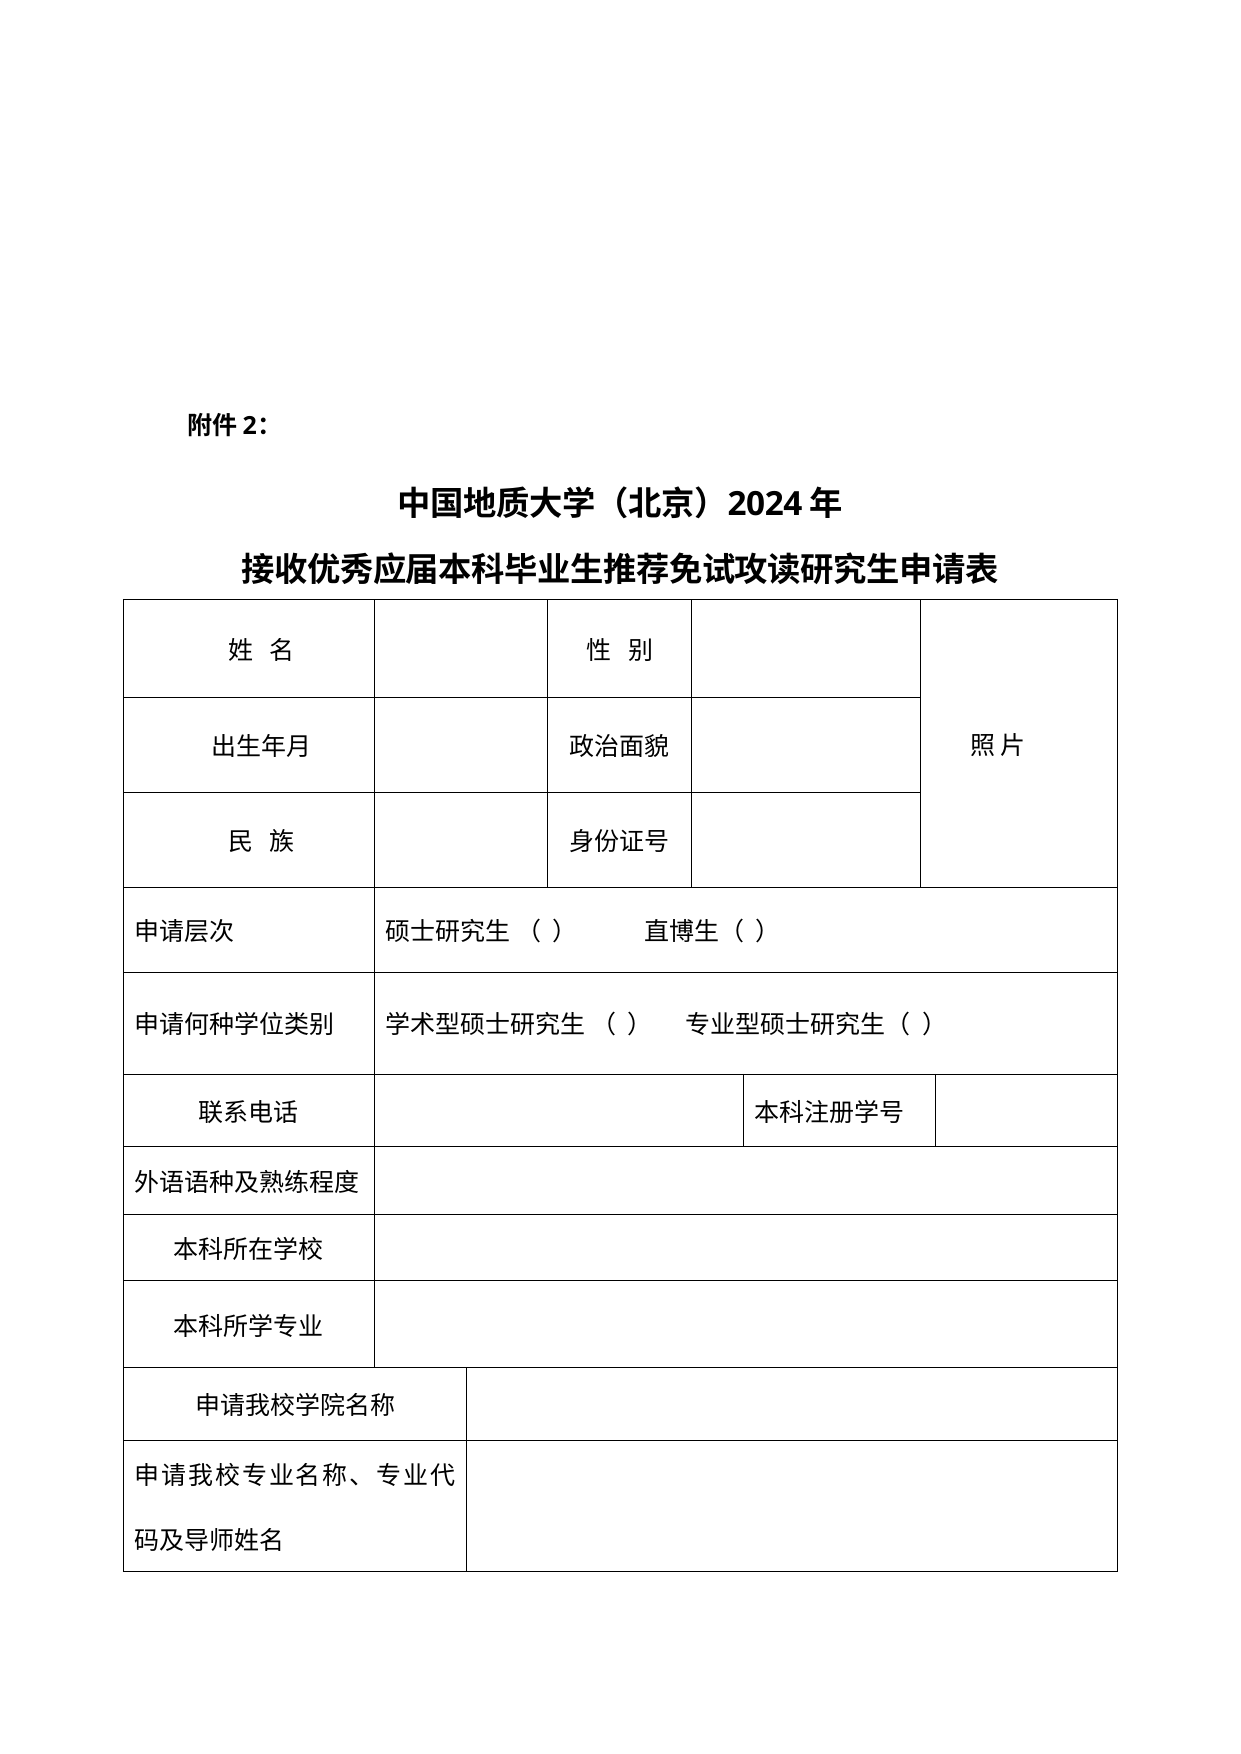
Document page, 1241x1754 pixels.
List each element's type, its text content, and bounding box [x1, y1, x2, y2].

table_cell 本科所学专业 [124, 1281, 374, 1367]
table_cell 外语语种及熟练程度 [124, 1147, 374, 1214]
table_cell [467, 1441, 1117, 1571]
table_cell 申请何种学位类别 [124, 973, 374, 1074]
table_cell 出生年月 [124, 698, 374, 792]
table_cell [375, 698, 547, 792]
text 接收优秀应届本科毕业生推荐免试攻读研究生申请表 [187, 534, 1053, 599]
table_cell 本科注册学号 [744, 1075, 935, 1146]
table_cell [692, 698, 920, 792]
table_cell 本科所在学校 [124, 1215, 374, 1280]
table_cell 政治面貌 [548, 698, 691, 792]
table_cell 申请我校学院名称 [124, 1368, 466, 1440]
table_cell 硕士研究生 （ ） 直博生（ ） [375, 888, 1117, 972]
table_cell 申请我校专业名称、专业代码及导师姓名 [124, 1441, 466, 1571]
table_cell [936, 1075, 1117, 1146]
table_cell 民 族 [124, 793, 374, 887]
table_header 性 别 [548, 600, 691, 697]
table_cell 身份证号 [548, 793, 691, 887]
text 附件2： [187, 406, 1053, 442]
table_cell [375, 1147, 1117, 1214]
table_header [692, 600, 920, 697]
table_header 姓 名 [124, 600, 374, 697]
text 中国地质大学（北京）2024年 [187, 469, 1053, 534]
table_cell [375, 1075, 743, 1146]
table_cell [467, 1368, 1117, 1440]
table_header [375, 600, 547, 697]
table_cell 学术型硕士研究生 （ ） 专业型硕士研究生（ ） [375, 973, 1117, 1074]
table_cell 申请层次 [124, 888, 374, 972]
table_cell [375, 1215, 1117, 1280]
table_cell [375, 1281, 1117, 1367]
table_header 照 片 [921, 600, 1117, 887]
table_cell [375, 793, 547, 887]
table_cell 联系电话 [124, 1075, 374, 1146]
table_cell [692, 793, 920, 887]
